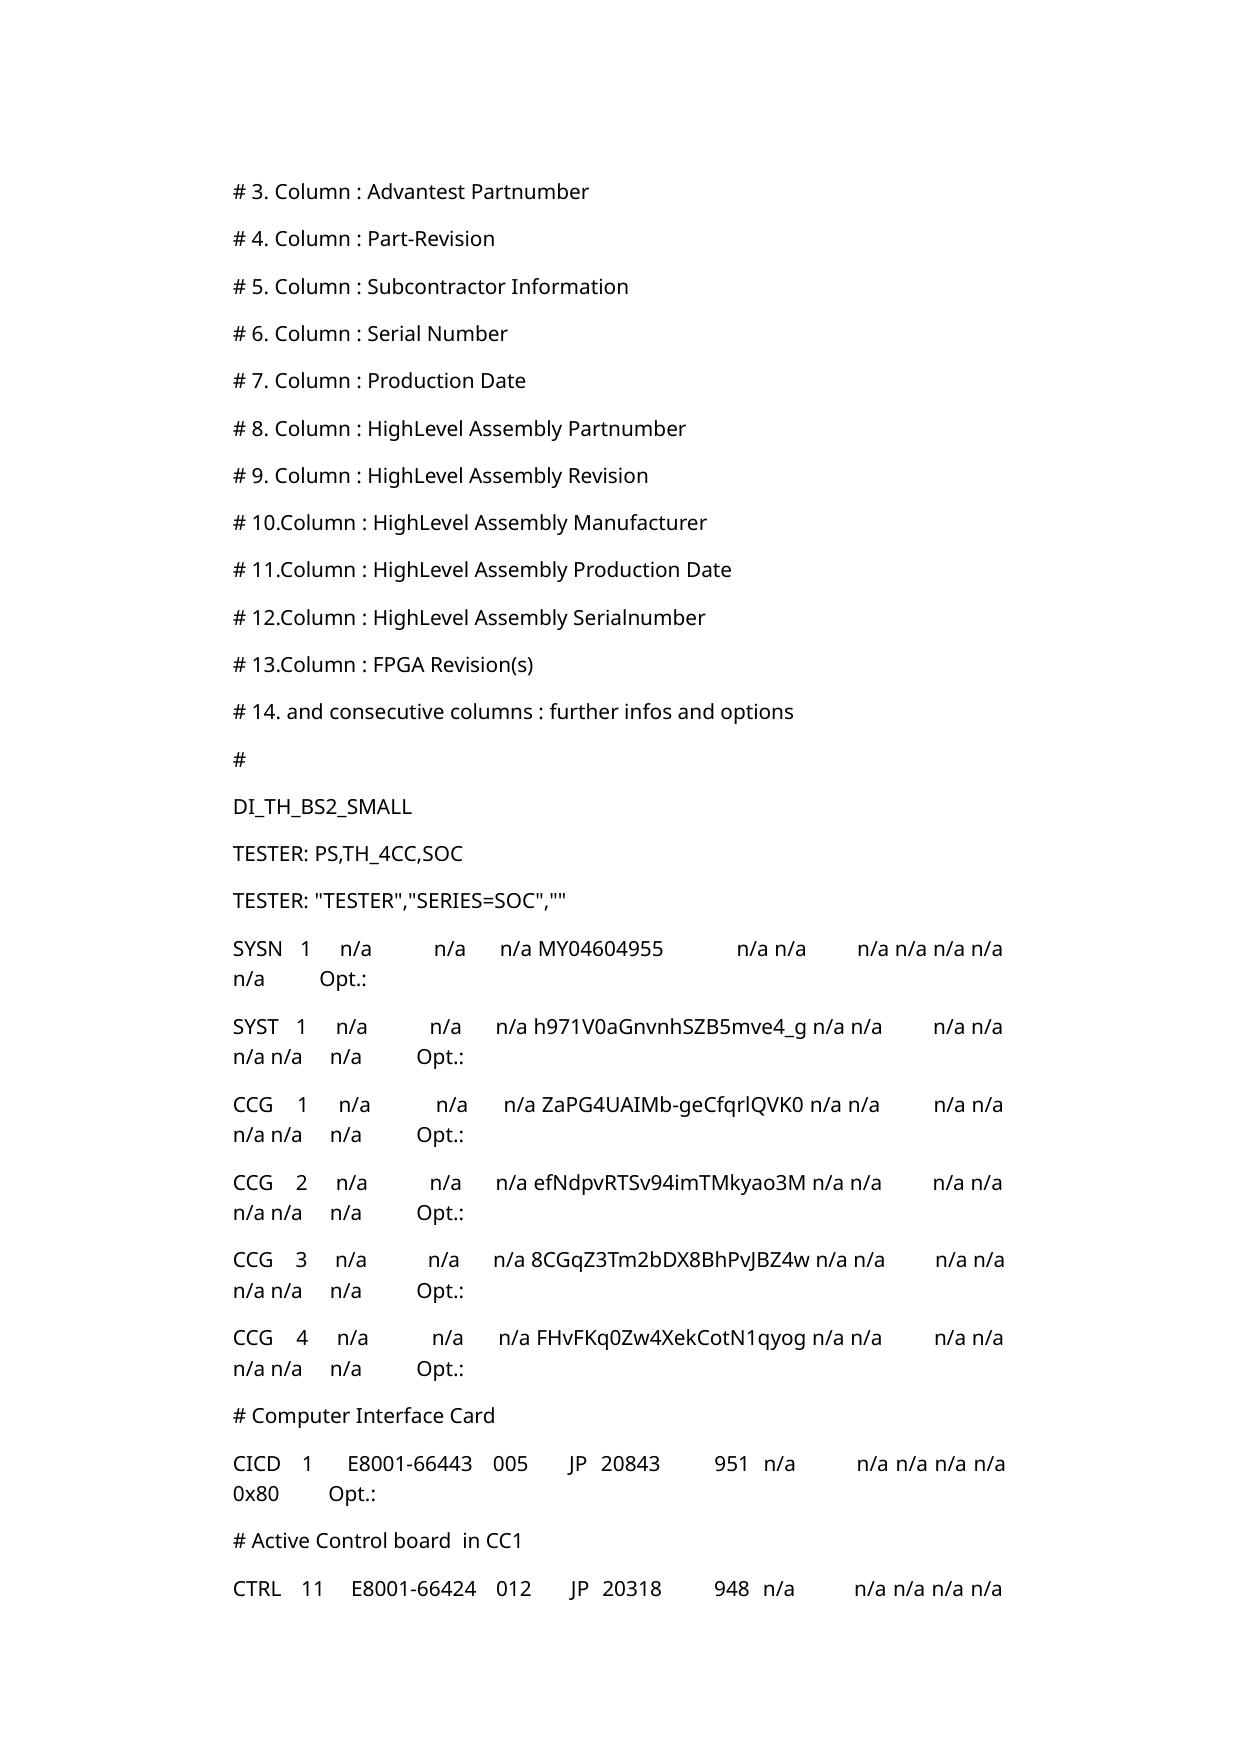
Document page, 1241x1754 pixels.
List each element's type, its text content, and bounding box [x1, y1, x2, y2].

text TESTER: "TESTER","SERIES=SOC","" [233, 887, 1007, 915]
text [233, 1574, 1007, 1602]
text DI_TH_BS2_SMALL [233, 792, 1007, 820]
text # 9. Column : HighLevel Assembly Revision [233, 461, 1007, 489]
text # 3. Column : Advantest Partnumber [233, 177, 1007, 206]
text # Computer Interface Card [233, 1401, 1007, 1430]
text CICD 1 E8001-66443 005 JP 20843 951 n/a n/a n/a n/a n/a 0x80 Opt.: [233, 1449, 1007, 1508]
text # 4. Column : Part-Revision [233, 224, 1007, 253]
text # 12.Column : HighLevel Assembly Serialnumber [233, 603, 1007, 631]
text # 10.Column : HighLevel Assembly Manufacturer [233, 508, 1007, 537]
text # 5. Column : Subcontractor Information [233, 272, 1007, 300]
text # 6. Column : Serial Number [233, 319, 1007, 347]
text TESTER: PS,TH_4CC,SOC [233, 839, 1007, 868]
text SYSN 1 n/a n/a n/a MY04604955 n/a n/a n/a n/a n/a n/a n/a Opt.: [233, 934, 1007, 993]
text # [233, 745, 1007, 773]
text # 13.Column : FPGA Revision(s) [233, 650, 1007, 678]
text CCG 2 n/a n/a n/a efNdpvRTSv94imTMkyao3M n/a n/a n/a n/a n/a n/a n/a Opt.: [233, 1168, 1007, 1227]
text CCG 3 n/a n/a n/a 8CGqZ3Tm2bDX8BhPvJBZ4w n/a n/a n/a n/a n/a n/a n/a Opt.: [233, 1246, 1007, 1304]
text SYST 1 n/a n/a n/a h971V0aGnvnhSZB5mve4_g n/a n/a n/a n/a n/a n/a n/a Opt.: [233, 1012, 1007, 1071]
text # 7. Column : Production Date [233, 366, 1007, 395]
text # 14. and consecutive columns : further infos and options [233, 697, 1007, 726]
text # 8. Column : HighLevel Assembly Partnumber [233, 414, 1007, 442]
text CCG 4 n/a n/a n/a FHvFKq0Zw4XekCotN1qyog n/a n/a n/a n/a n/a n/a n/a Opt.: [233, 1323, 1007, 1382]
text # Active Control board in CC1 [233, 1527, 1007, 1555]
text CCG 1 n/a n/a n/a ZaPG4UAIMb-geCfqrlQVK0 n/a n/a n/a n/a n/a n/a n/a Opt.: [233, 1090, 1007, 1149]
text # 11.Column : HighLevel Assembly Production Date [233, 556, 1007, 584]
